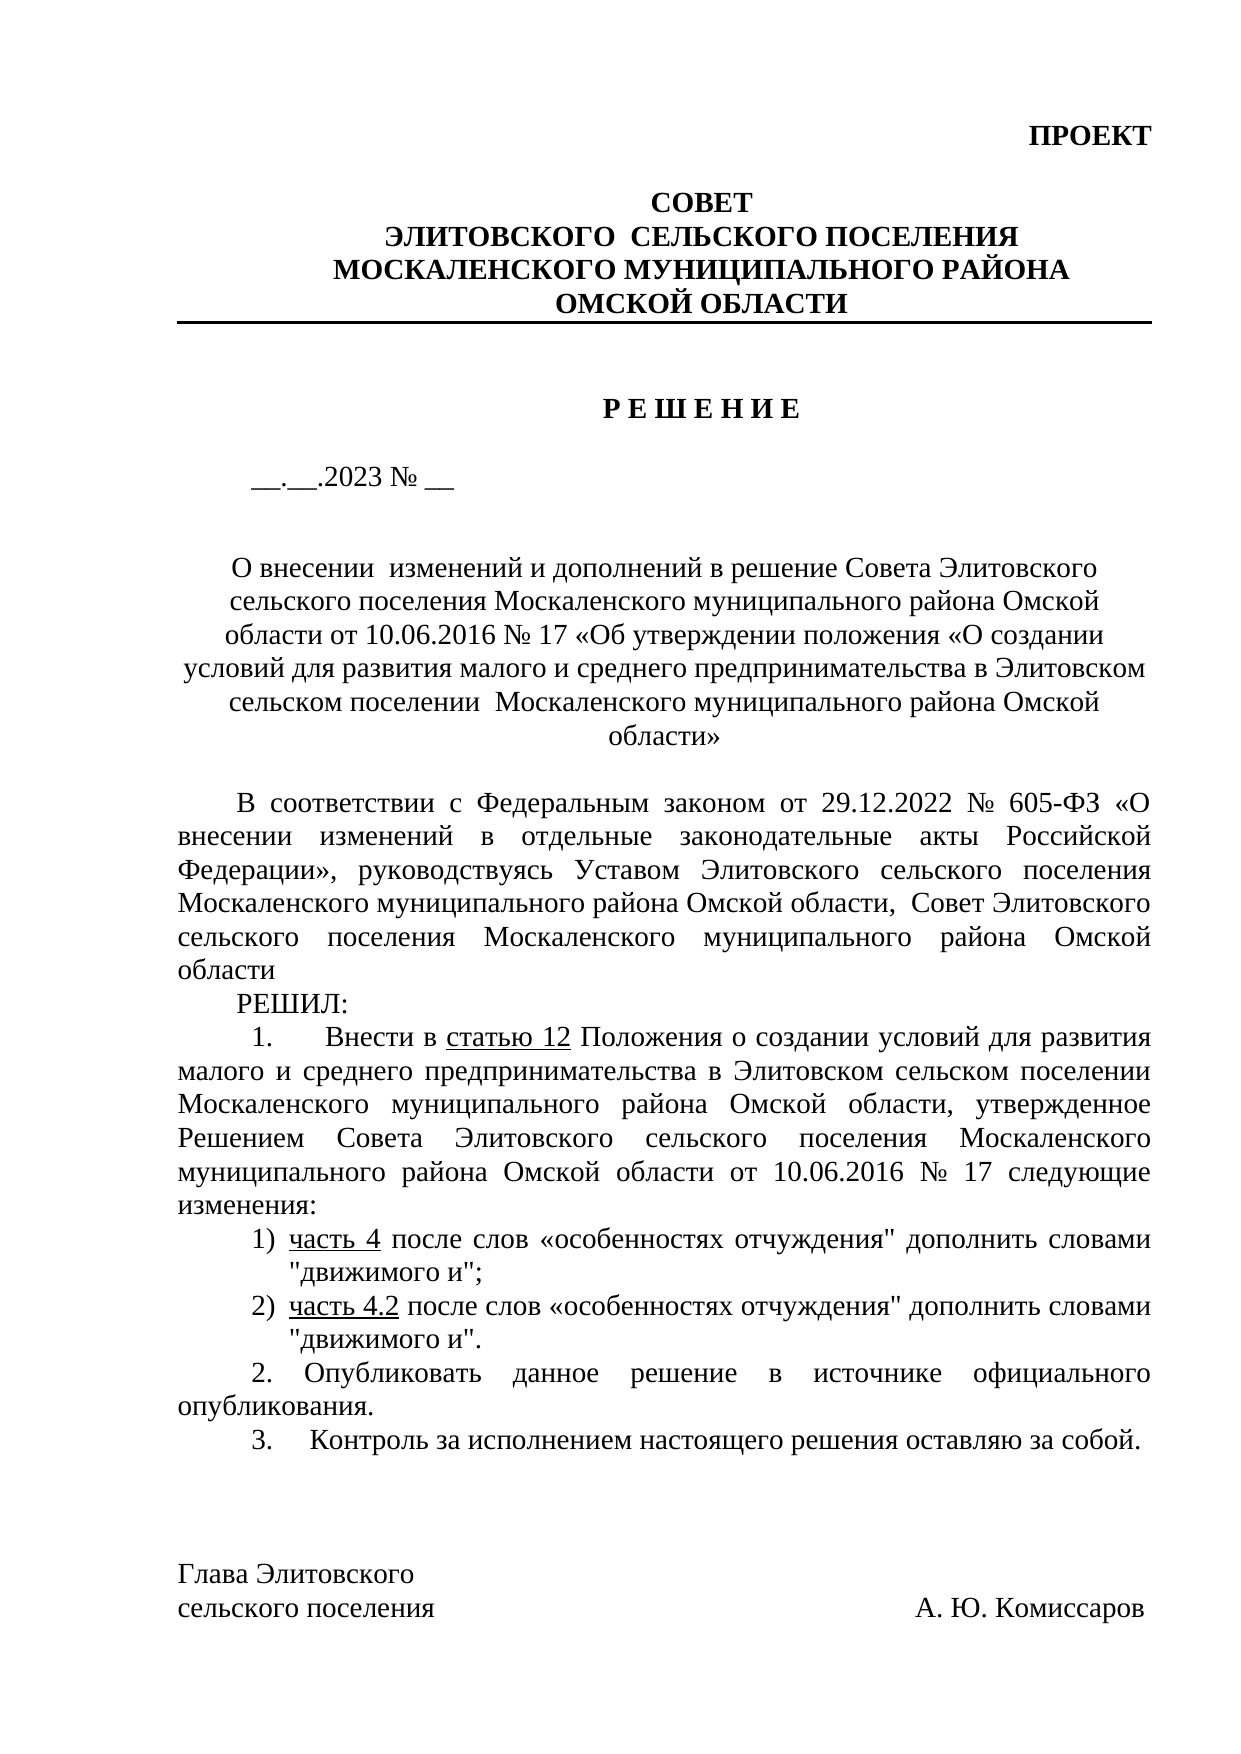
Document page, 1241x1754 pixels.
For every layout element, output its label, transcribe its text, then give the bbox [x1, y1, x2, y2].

list 2. Опубликовать данное решение в источнике официального опубликования. [177, 1355, 1152, 1422]
text Р Е Ш Е Н И Е [177, 392, 1152, 425]
text МОСКАЛЕНСКОГО МУНИЦИПАЛЬНОГО РАЙОНА [177, 252, 1152, 286]
text В соответствии с Федеральным законом от 29.12.2022 № 605-ФЗ «О внесении изменений в отдельные законодательные акты Российской Федерации», руководствуясь Уставом Элитовского сельского поселения Москаленского муниципального района Омской области, Совет Элитовского сельского поселения Москаленского муниципального района Омской области [177, 785, 1152, 986]
list 3. Контроль за исполнением настоящего решения оставляю за собой. [177, 1422, 1152, 1456]
text Глава Элитовского [177, 1556, 1152, 1590]
text __.__.2023 № __ [177, 459, 1152, 492]
title часть 4.2 после слов «особенностях отчуждения" дополнить словами "движимого и". [251, 1288, 1152, 1355]
text РЕШИЛ: [177, 986, 1152, 1019]
text ПРОЕКТ [177, 118, 1152, 152]
text ОМСКОЙ ОБЛАСТИ [177, 286, 1152, 321]
text СОВЕТ [177, 185, 1152, 219]
text сельского поселения А. Ю. Комиссаров [177, 1590, 1152, 1623]
title Внести в статью 12 Положения о создании условий для развития малого и среднего предпринимательства в Элитовском сельском поселении Москаленского муниципального района Омской области, утвержденное Решением Совета Элитовского сельского поселения Москаленского муниципального района Омской области от 10.06.2016 № 17 следующие изменения: [177, 1019, 1152, 1221]
text ЭЛИТОВСКОГО СЕЛЬСКОГО ПОСЕЛЕНИЯ [177, 219, 1152, 252]
title О внесении изменений и дополнений в решение Совета Элитовского сельского поселения Москаленского муниципального района Омской области от 10.06.2016 № 17 «Об утверждении положения «О создании условий для развития малого и среднего предпринимательства в Элитовском сельском поселении Москаленского муниципального района Омской области» [177, 550, 1152, 751]
title часть 4 после слов «особенностях отчуждения" дополнить словами "движимого и"; [251, 1221, 1152, 1288]
